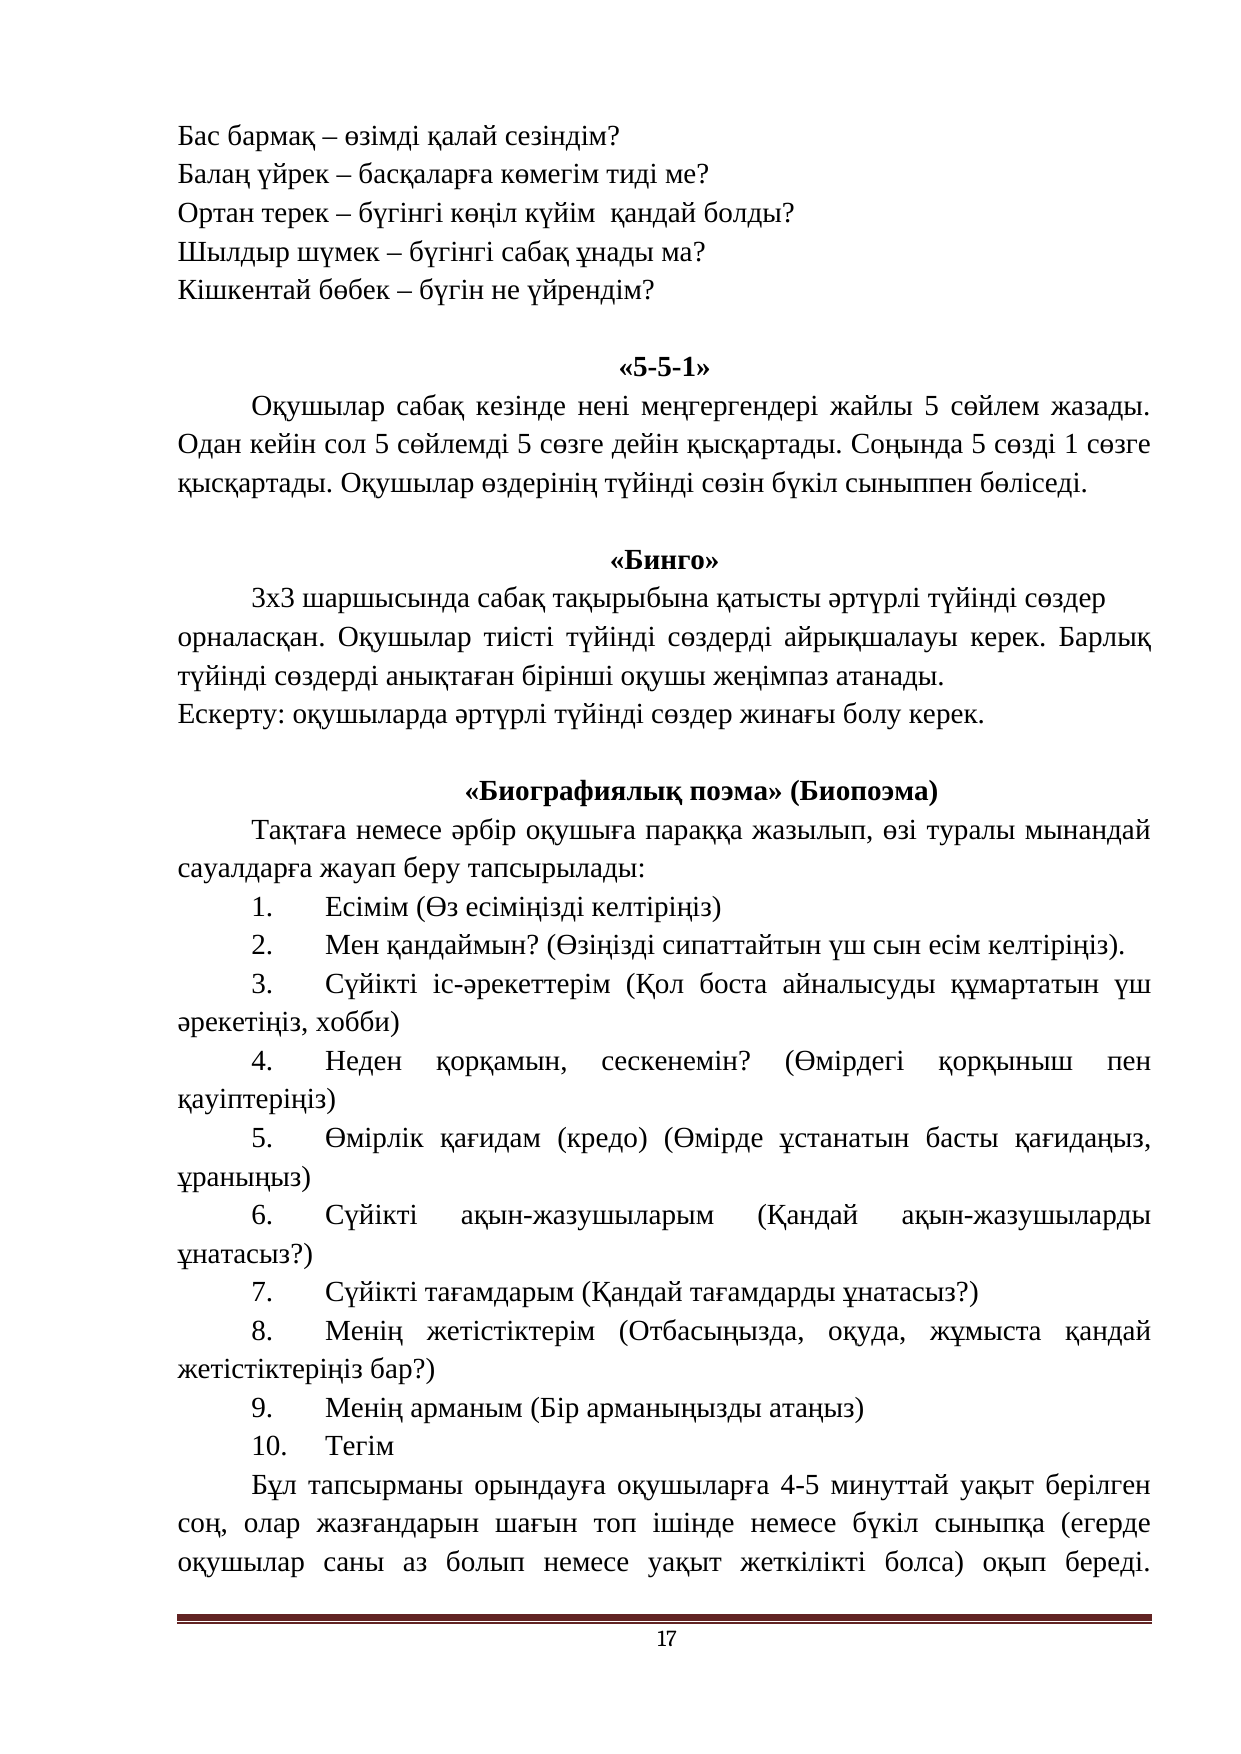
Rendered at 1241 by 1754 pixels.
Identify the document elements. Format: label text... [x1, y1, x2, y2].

text «Биографиялық поэма» (Биопоэма) [177, 773, 1152, 807]
list Сүйікті іс-әрекеттерім (Қол боста айналысуды құмартатын үш әрекетіңіз, хобби) [177, 966, 1152, 1038]
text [177, 1467, 1152, 1578]
list Неден қорқамын, сескенемін? (Өмірдегі қорқыныш пен қауіптеріңіз) [177, 1043, 1152, 1115]
list Менің жетістіктерім (Отбасыңызда, оқуда, жұмыста қандай жетістіктеріңіз бар?) [177, 1313, 1152, 1385]
list Сүйікті тағамдарым (Қандай тағамдарды ұнатасыз?) [177, 1274, 1152, 1308]
text «5-5-1» [177, 349, 1152, 383]
text Оқушылар сабақ кезінде нені меңгергендері жайлы 5 сөйлем жазады. Одан кейін сол 5 сөйлемді 5 сөзге дейін қысқартады. Соңында 5 сөзді 1 сөзге қысқартады. Оқушылар өздерінің түйінді сөзін бүкіл сыныппен бөліседі. [177, 388, 1152, 498]
list Тегім [177, 1428, 1152, 1462]
list Менің арманым (Бір арманыңызды атаңыз) [177, 1390, 1152, 1423]
list Есімім (Өз есіміңізді келтіріңіз) [177, 889, 1152, 922]
text Тақтаға немесе әрбір оқушыға параққа жазылып, өзі туралы мынандай сауалдарға жауап беру тапсырылады: [177, 812, 1152, 884]
text 3x3 шаршысында сабақ тақырыбына қатысты əртүрлі түйінді сөздер [177, 581, 1152, 614]
text Ортан терек – бүгінгі көңіл күйім қандай болды? [177, 195, 1152, 229]
list Өмірлік қағидам (кредо) (Өмірде ұстанатын басты қағидаңыз, ұраныңыз) [177, 1120, 1152, 1192]
text орналасқан. Оқушылар тиісті түйінді сөздерді айрықшалауы керек. Барлық түйінді сөздерді анықтаған бірінші оқушы жеңімпаз атанады. [177, 619, 1152, 691]
text Кішкентай бөбек – бүгін не үйрендім? [177, 272, 1152, 306]
text Балаң үйрек – басқаларға көмегім тиді ме? [177, 157, 1152, 190]
text Ескерту: оқушыларда əртүрлі түйінді сөздер жинағы болу керек. [177, 696, 1152, 730]
list Мен қандаймын? (Өзіңізді сипаттайтын үш сын есім келтіріңіз). [177, 927, 1152, 961]
text «Бинго» [177, 542, 1152, 576]
list Сүйікті ақын-жазушыларым (Қандай ақын-жазушыларды ұнатасыз?) [177, 1197, 1152, 1269]
text Шылдыр шүмек – бүгінгі сабақ ұнады ма? [177, 234, 1152, 267]
text Бас бармақ – өзімді қалай сезіндім? [177, 118, 1152, 152]
